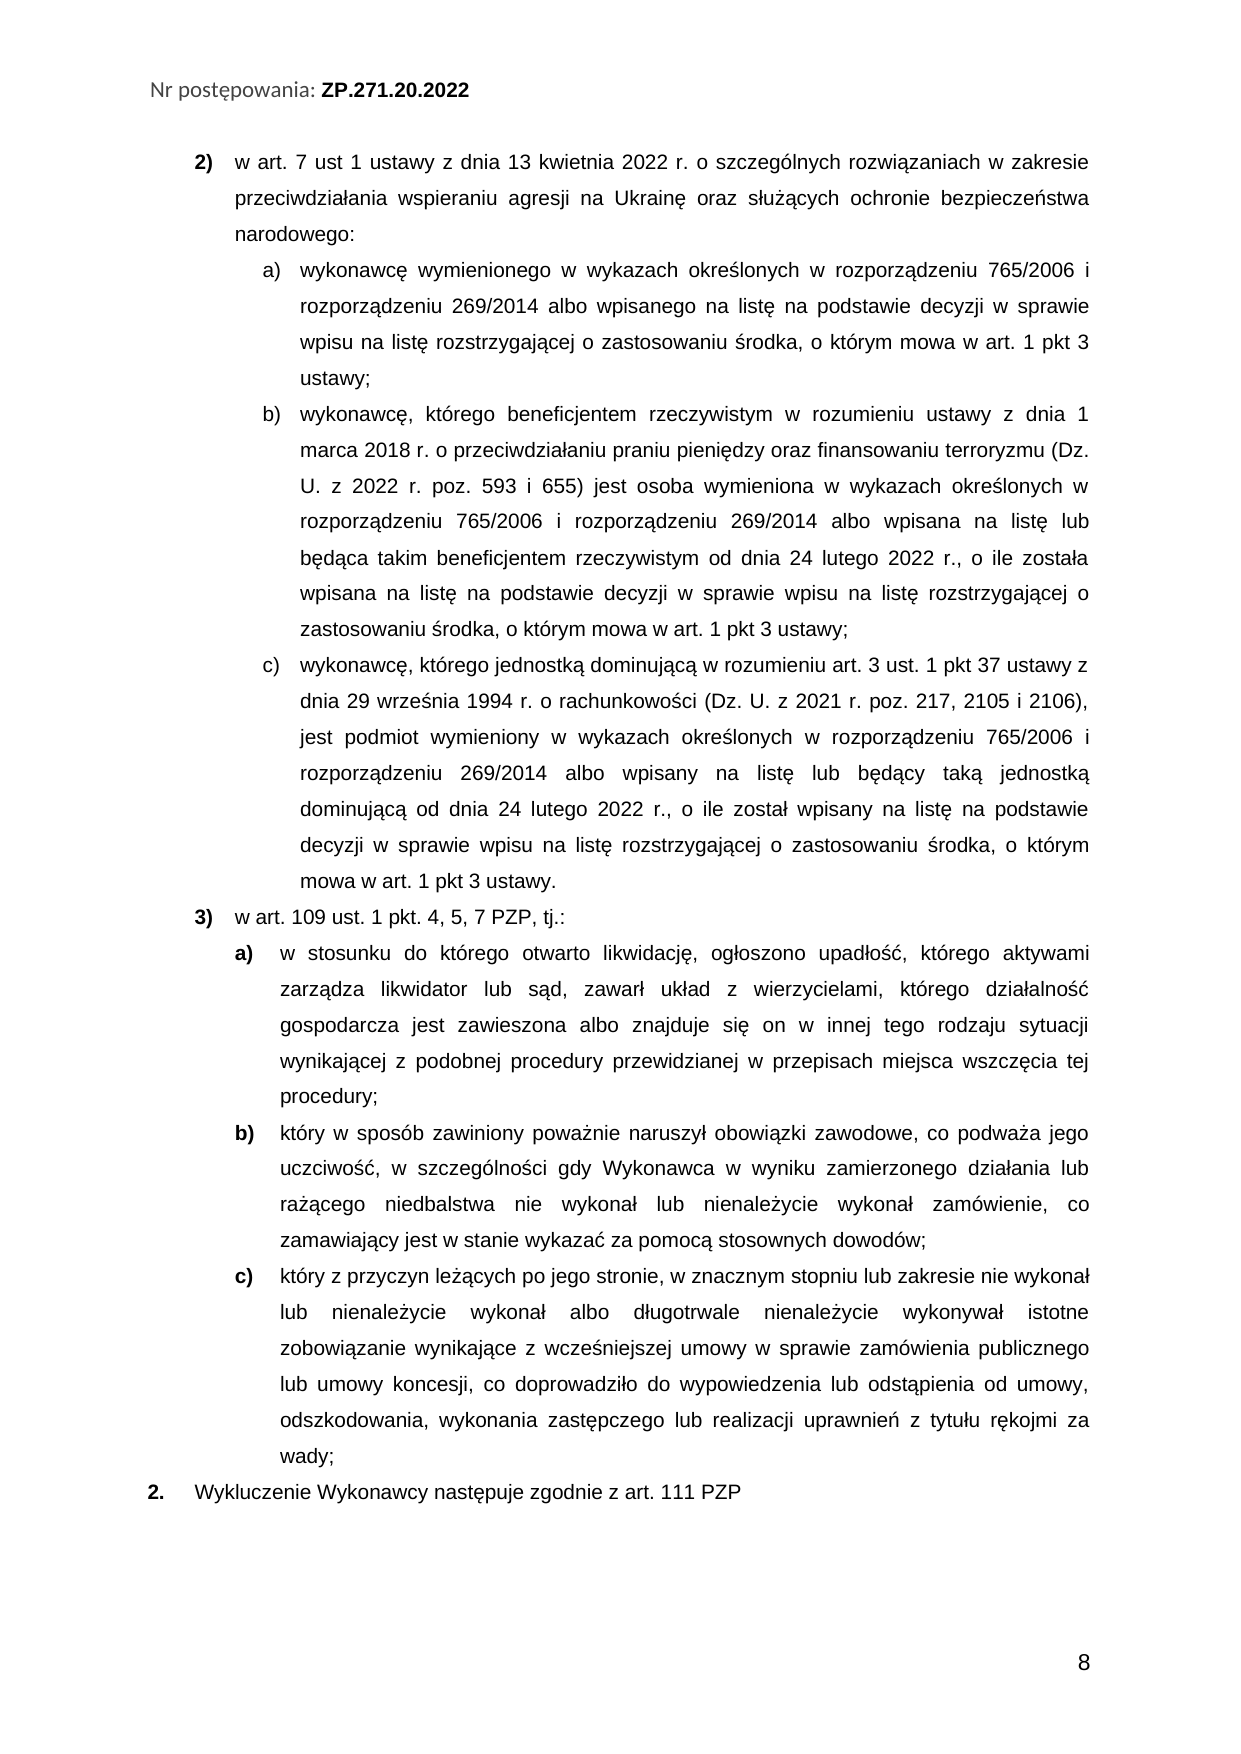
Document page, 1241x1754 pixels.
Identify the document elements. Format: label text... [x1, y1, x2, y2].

list Wykluczenie Wykonawcy następuje zgodnie z art. 111 PZP [147, 1480, 1090, 1504]
list wykonawcę wymienionego w wykazach określonych w rozporządzeniu 765/2006 i rozporządzeniu 269/2014 albo wpisanego na listę na podstawie decyzji w sprawie wpisu na listę rozstrzygającej o zastosowaniu środka, o którym mowa w art. 1 pkt 3 ustawy; [262, 258, 1090, 389]
list w stosunku do którego otwarto likwidację, ogłoszono upadłość, którego aktywami zarządza likwidator lub sąd, zawarł układ z wierzycielami, którego działalność gospodarcza jest zawieszona albo znajduje się on w innej tego rodzaju sytuacji wynikającej z podobnej procedury przewidzianej w przepisach miejsca wszczęcia tej procedury; [234, 941, 1090, 1108]
list w art. 7 ust 1 ustawy z dnia 13 kwietnia 2022 r. o szczególnych rozwiązaniach w zakresie przeciwdziałania wspieraniu agresji na Ukrainę oraz służących ochronie bezpieczeństwa narodowego: [194, 150, 1090, 246]
list wykonawcę, którego beneficjentem rzeczywistym w rozumieniu ustawy z dnia 1 marca 2018 r. o przeciwdziałaniu praniu pieniędzy oraz finansowaniu terroryzmu (Dz. U. z 2022 r. poz. 593 i 655) jest osoba wymieniona w wykazach określonych w rozporządzeniu 765/2006 i rozporządzeniu 269/2014 albo wpisana na listę lub będąca takim beneficjentem rzeczywistym od dnia 24 lutego 2022 r., o ile została wpisana na listę na podstawie decyzji w sprawie wpisu na listę rozstrzygającej o zastosowaniu środka, o którym mowa w art. 1 pkt 3 ustawy; [262, 402, 1090, 641]
list w art. 109 ust. 1 pkt. 4, 5, 7 PZP, tj.: [194, 905, 1090, 929]
list który w sposób zawiniony poważnie naruszył obowiązki zawodowe, co podważa jego uczciwość, w szczególności gdy Wykonawca w wyniku zamierzonego działania lub rażącego niedbalstwa nie wykonał lub nienależycie wykonał zamówienie, co zamawiający jest w stanie wykazać za pomocą stosownych dowodów; [234, 1120, 1090, 1252]
list wykonawcę, którego jednostką dominującą w rozumieniu art. 3 ust. 1 pkt 37 ustawy z dnia 29 września 1994 r. o rachunkowości (Dz. U. z 2021 r. poz. 217, 2105 i 2106), jest podmiot wymieniony w wykazach określonych w rozporządzeniu 765/2006 i rozporządzeniu 269/2014 albo wpisany na listę lub będący taką jednostką dominującą od dnia 24 lutego 2022 r., o ile został wpisany na listę na podstawie decyzji w sprawie wpisu na listę rozstrzygającej o zastosowaniu środka, o którym mowa w art. 1 pkt 3 ustawy. [262, 653, 1090, 893]
list który z przyczyn leżących po jego stronie, w znacznym stopniu lub zakresie nie wykonał lub nienależycie wykonał albo długotrwale nienależycie wykonywał istotne zobowiązanie wynikające z wcześniejszej umowy w sprawie zamówienia publicznego lub umowy koncesji, co doprowadziło do wypowiedzenia lub odstąpienia od umowy, odszkodowania, wykonania zastępczego lub realizacji uprawnień z tytułu rękojmi za wady; [234, 1264, 1090, 1468]
